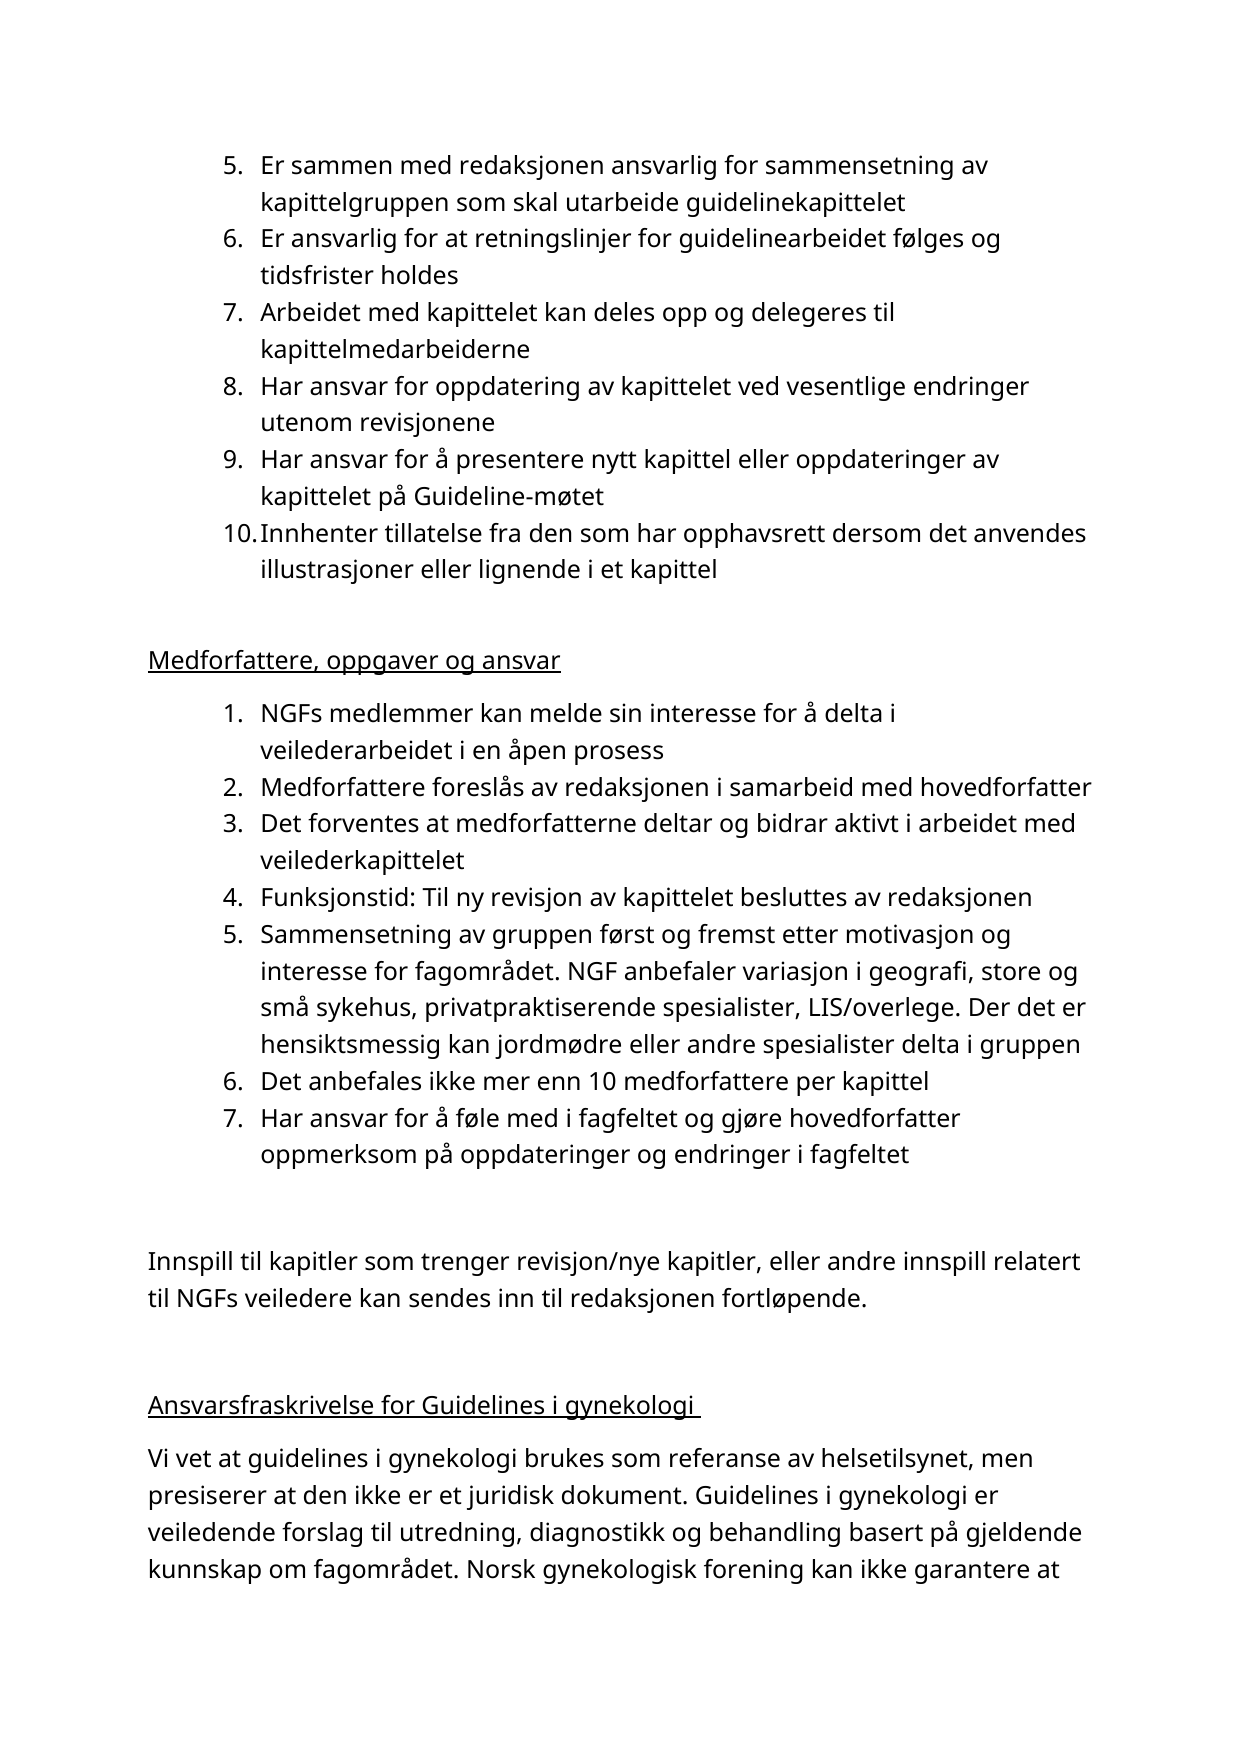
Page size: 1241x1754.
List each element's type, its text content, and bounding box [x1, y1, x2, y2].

list Har ansvar for å føle med i fagfeltet og gjøre hovedforfatter oppmerksom på oppdateringer og endringer i fagfeltet [223, 1100, 1093, 1171]
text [148, 1441, 1093, 1585]
list Er sammen med redaksjonen ansvarlig for sammensetning av kapittelgruppen som skal utarbeide guidelinekapittelet [223, 148, 1093, 218]
list Medforfattere foreslås av redaksjonen i samarbeid med hovedforfatter [223, 769, 1093, 803]
list Er ansvarlig for at retningslinjer for guidelinearbeidet følges og tidsfrister holdes [223, 221, 1093, 292]
list NGFs medlemmer kan melde sin interesse for å delta i veilederarbeidet i en åpen prosess [223, 696, 1093, 767]
list Det forventes at medforfatterne deltar og bidrar aktivt i arbeidet med veilederkapittelet [223, 806, 1093, 877]
list Har ansvar for å presentere nytt kapittel eller oppdateringer av kapittelet på Guideline-møtet [223, 442, 1093, 513]
text Innspill til kapitler som trenger revisjon/nye kapitler, eller andre innspill relatert til NGFs veiledere kan sendes inn til redaksjonen fortløpende. [148, 1244, 1093, 1315]
list Sammensetning av gruppen først og fremst etter motivasjon og interesse for fagområdet. NGF anbefaler variasjon i geografi, store og små sykehus, privatpraktiserende spesialister, LIS/overlege. Der det er hensiktsmessig kan jordmødre eller andre spesialister delta i gruppen [223, 916, 1093, 1061]
list Funksjonstid: Til ny revisjon av kapittelet besluttes av redaksjonen [223, 879, 1093, 914]
list Innhenter tillatelse fra den som har opphavsrett dersom det anvendes illustrasjoner eller lignende i et kapittel [223, 515, 1093, 586]
list Har ansvar for oppdatering av kapittelet ved vesentlige endringer utenom revisjonene [223, 368, 1093, 439]
list Det anbefales ikke mer enn 10 medforfattere per kapittel [223, 1063, 1093, 1097]
text Medforfattere, oppgaver og ansvar [148, 642, 1093, 676]
list Arbeidet med kapittelet kan deles opp og delegeres til kapittelmedarbeiderne [223, 295, 1093, 366]
text Ansvarsfraskrivelse for Guidelines i gynekologi [148, 1387, 1093, 1422]
